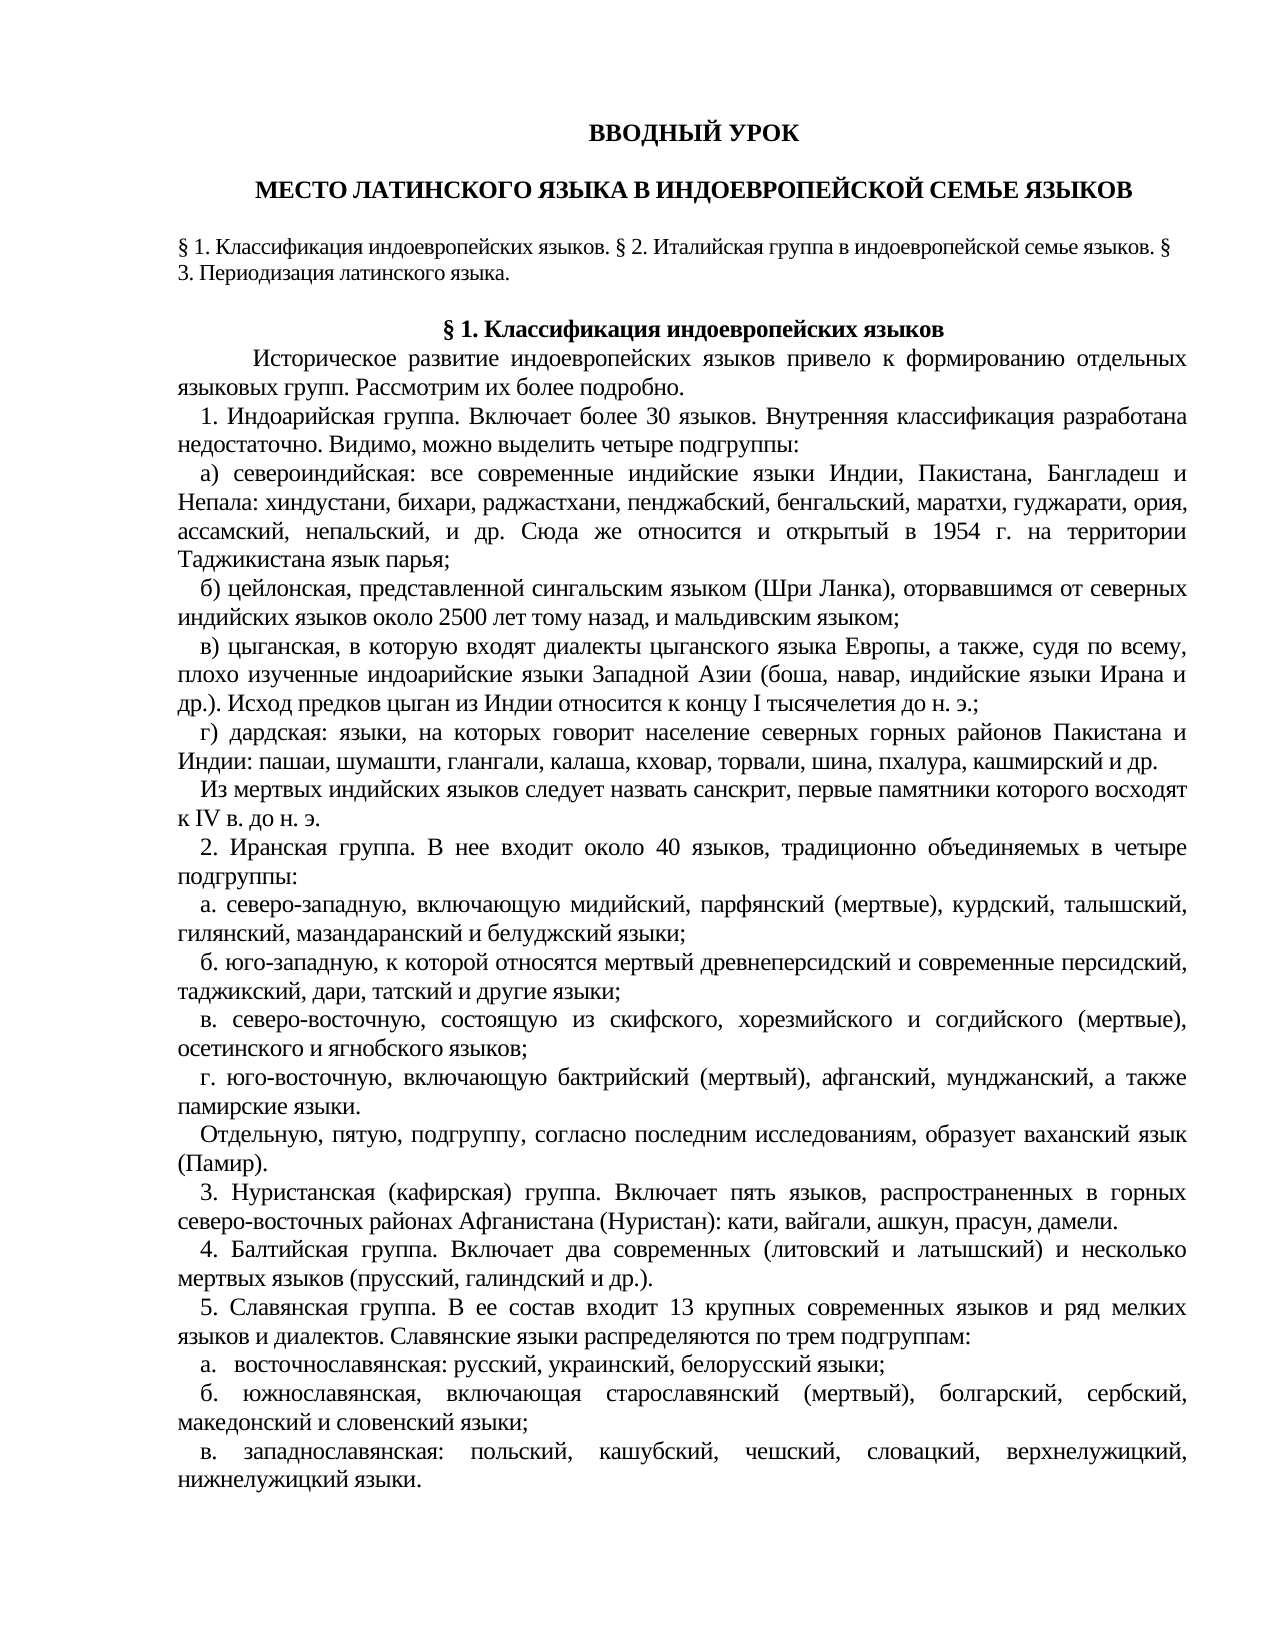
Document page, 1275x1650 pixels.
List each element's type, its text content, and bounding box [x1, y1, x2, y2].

text Из мертвых индийских языков следует назвать санскрит, первые памятники которого восходят к IV в. до н. э. [177, 774, 1188, 832]
text а) североиндийская: все современные индийские языки Индии, Пакистана, Бангладеш и Непала: хиндустани, бихари, раджастхани, пенджабский, бенгальский, маратхи, гуджарати, ория, ассамский, непальский, и др. Сюда же относится и открытый в 1954 г. на территории Таджикистана язык парья; [177, 458, 1188, 573]
text ВВОДНЫЙ УРОК [177, 118, 1188, 147]
text а. северо-западную, включающую мидийский, парфянский (мертвые), курдский, талышский, гилянский, мазандаранский и белуджский языки; [177, 889, 1188, 947]
text в) цыганская, в которую входят диалекты цыганского языка Европы, а также, судя по всему, плохо изученные индоарийские языки Западной Азии (боша, навар, индийские языки Ирана и др.). Исход предков цыган из Индии относится к концу I тысячелетия до н. э.; [177, 631, 1188, 717]
text б) цейлонская, представленной сингальским языком (Шри Ланка), оторвавшимся от северных индийских языков около 2500 лет тому назад, и мальдивским языком; [177, 573, 1188, 631]
text § 1. Классификация индоевропейских языков. § 2. Италийская группа в индоевропейской семье языков. § 3. Периодизация латинского языка. [177, 233, 1188, 286]
text в. северо-восточную, состоящую из скифского, хорезмийского и согдийского (мертвые), осетинского и ягнобского языков; [177, 1004, 1188, 1062]
text а. восточнославянская: русский, украинский, белорусский языки; [177, 1349, 1188, 1378]
text в. западнославянская: польский, кашубский, чешский, словацкий, верхнелужицкий, нижнелужицкий языки. [177, 1436, 1188, 1493]
text г. юго-восточную, включающую бактрийский (мертвый), афганский, мунджанский, а также памирские языки. [177, 1062, 1188, 1119]
text б. южнославянская, включающая старославянский (мертвый), болгарский, сербский, македонский и словенский языки; [177, 1378, 1188, 1436]
text 3. Нуристанская (кафирская) группа. Включает пять языков, распространенных в горных северо-восточных районах Афганистана (Нуристан): кати, вайгали, ашкун, прасун, дамели. [177, 1177, 1188, 1234]
text § 1. Классификация индоевропейских языков [177, 314, 1188, 343]
text 1. Индоарийская группа. Включает более 30 языков. Внутренняя классификация разработана недостаточно. Видимо, можно выделить четыре подгруппы: [177, 401, 1188, 458]
text 5. Славянская группа. В ее состав входит 13 крупных современных языков и ряд мелких языков и диалектов. Славянские языки распределяются по трем подгруппам: [177, 1292, 1188, 1349]
text г) дардская: языки, на которых говорит население северных горных районов Пакистана и Индии: пашаи, шумашти, глангали, калаша, кховар, торвали, шина, пхалура, кашмирский и др. [177, 717, 1188, 774]
text б. юго-западную, к которой относятся мертвый древнеперсидский и современные персидский, таджикский, дари, татский и другие языки; [177, 947, 1188, 1004]
text Отдельную, пятую, подгруппу, согласно последним исследованиям, образует ваханский язык (Памир). [177, 1119, 1188, 1177]
text Историческое развитие индоевропейских языков привело к формированию отдельных языковых групп. Рассмотрим их более подробно. [177, 343, 1188, 401]
text МЕСТО ЛАТИНСКОГО ЯЗЫКА В ИНДОЕВРОПЕЙСКОЙ СЕМЬЕ ЯЗЫКОВ [177, 176, 1188, 204]
text 2. Иранская группа. В нее входит около 40 языков, традиционно объединяемых в четыре подгруппы: [177, 832, 1188, 889]
text 4. Балтийская группа. Включает два современных (литовский и латышский) и несколько мертвых языков (прусский, галиндский и др.). [177, 1234, 1188, 1292]
